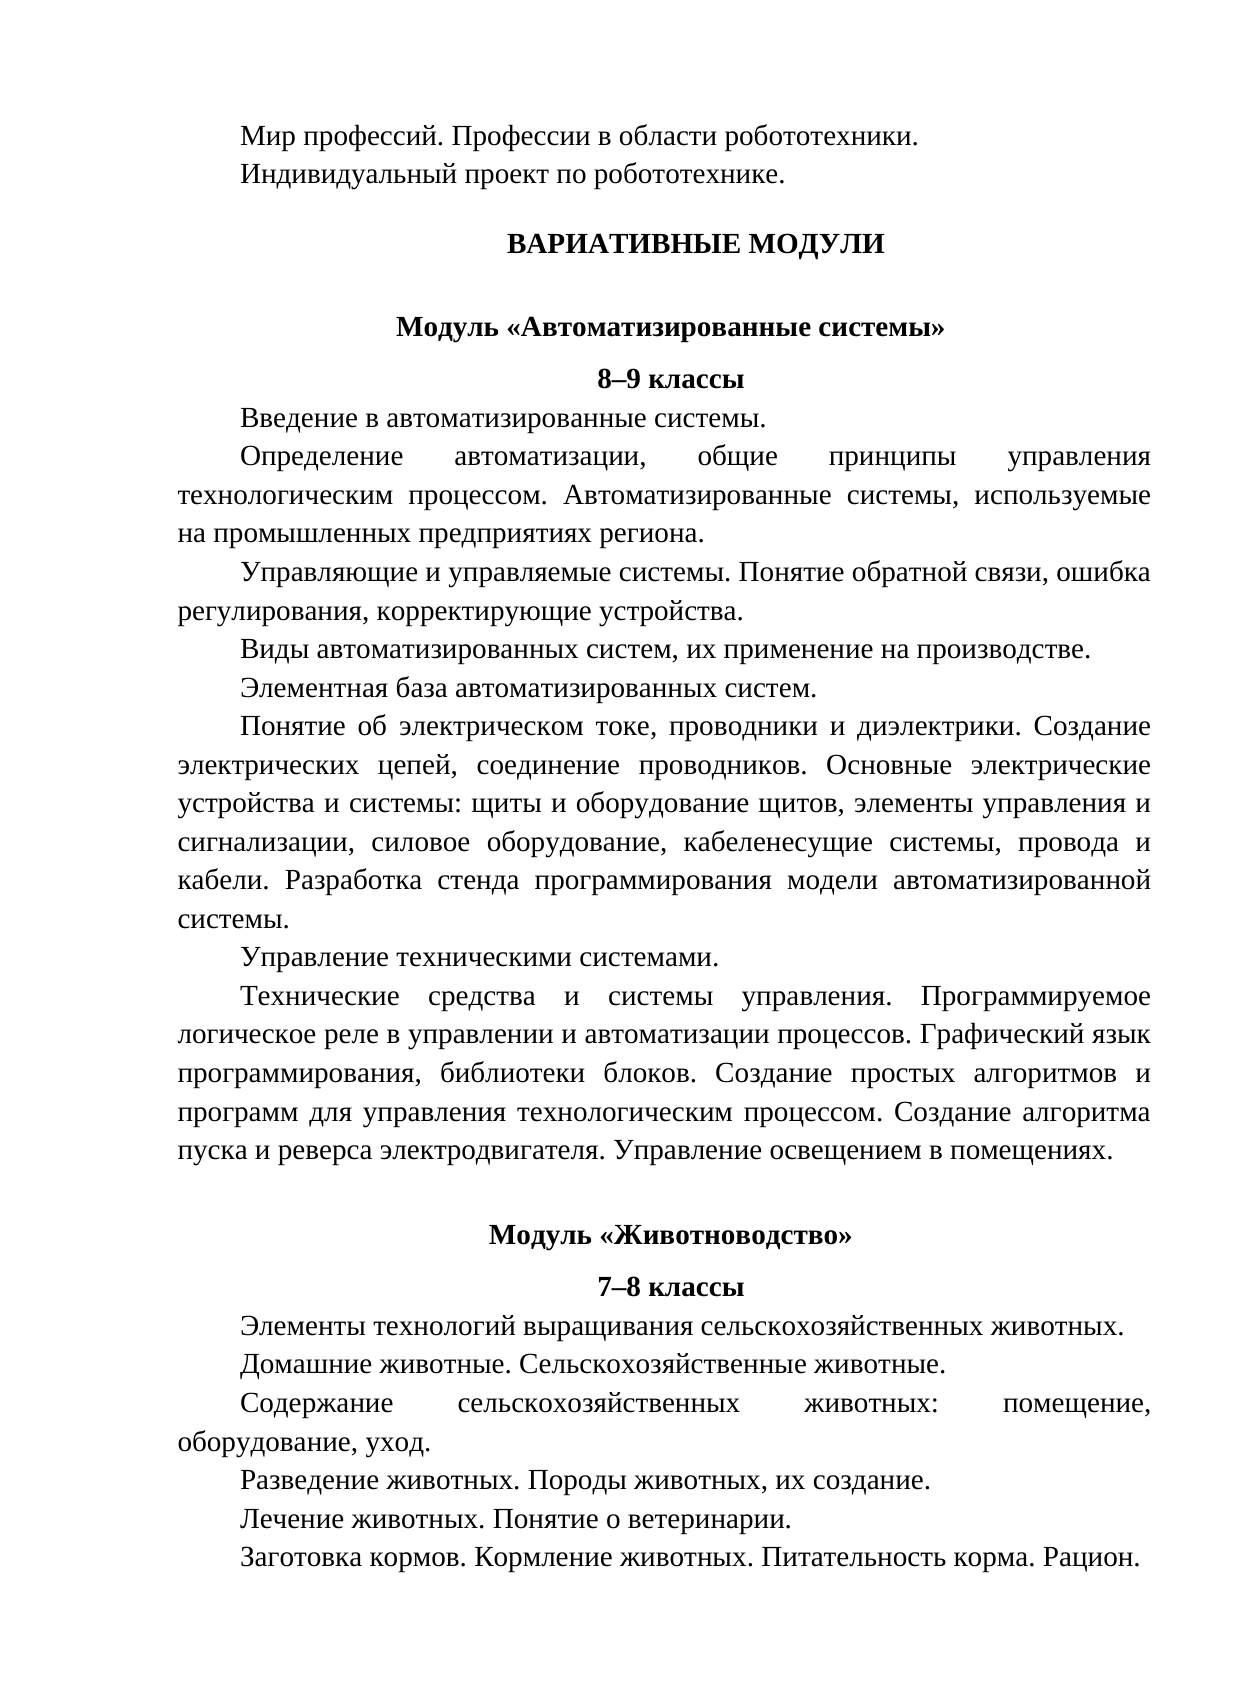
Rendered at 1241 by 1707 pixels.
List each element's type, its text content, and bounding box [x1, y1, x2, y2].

text Управляющие и управляемые системы. Понятие обратной связи, ошибка регулирования, корректирующие устройства. [177, 554, 1152, 626]
text Модуль «Животноводство» [190, 1217, 1152, 1251]
text Элементная база автоматизированных систем. [177, 670, 1152, 703]
text Лечение животных. Понятие о ветеринарии. [177, 1501, 1152, 1534]
text Модуль «Автоматизированные системы» [190, 309, 1152, 342]
text Содержание сельскохозяйственных животных: помещение, оборудование, уход. [177, 1385, 1152, 1457]
text Мир профессий. Профессии в области робототехники. [177, 118, 1152, 152]
text Заготовка кормов. Кормление животных. Питательность корма. Рацион. [177, 1539, 1152, 1573]
text Домашние животные. Сельскохозяйственные животные. [177, 1347, 1152, 1380]
text Введение в автоматизированные системы. [177, 400, 1152, 433]
text ВАРИАТИВНЫЕ МОДУЛИ [177, 226, 1152, 259]
text Индивидуальный проект по робототехнике. [177, 157, 1152, 190]
text Технические средства и системы управления. Программируемое логическое реле в управлении и автоматизации процессов. Графический язык программирования, библиотеки блоков. Создание простых алгоритмов и программ для управления технологическим процессом. Создание алгоритма пуска и реверса электродвигателя. Управление освещением в помещениях. [177, 978, 1152, 1166]
text Понятие об электрическом токе, проводники и диэлектрики. Создание электрических цепей, соединение проводников. Основные электрические устройства и системы: щиты и оборудование щитов, элементы управления и сигнализации, силовое оборудование, кабеленесущие системы, провода и кабели. Разработка стенда программирования модели автоматизированной системы. [177, 708, 1152, 934]
text Элементы технологий выращивания сельскохозяйственных животных. [177, 1308, 1152, 1342]
text Виды автоматизированных систем, их применение на производстве. [177, 631, 1152, 665]
text Определение автоматизации, общие принципы управления технологическим процессом. Автоматизированные системы, используемые на промышленных предприятиях региона. [177, 438, 1152, 549]
text 8–9 классы [190, 361, 1152, 395]
text 7–8 классы [190, 1269, 1152, 1303]
text Управление техническими системами. [177, 939, 1152, 973]
text Разведение животных. Породы животных, их создание. [177, 1462, 1152, 1496]
